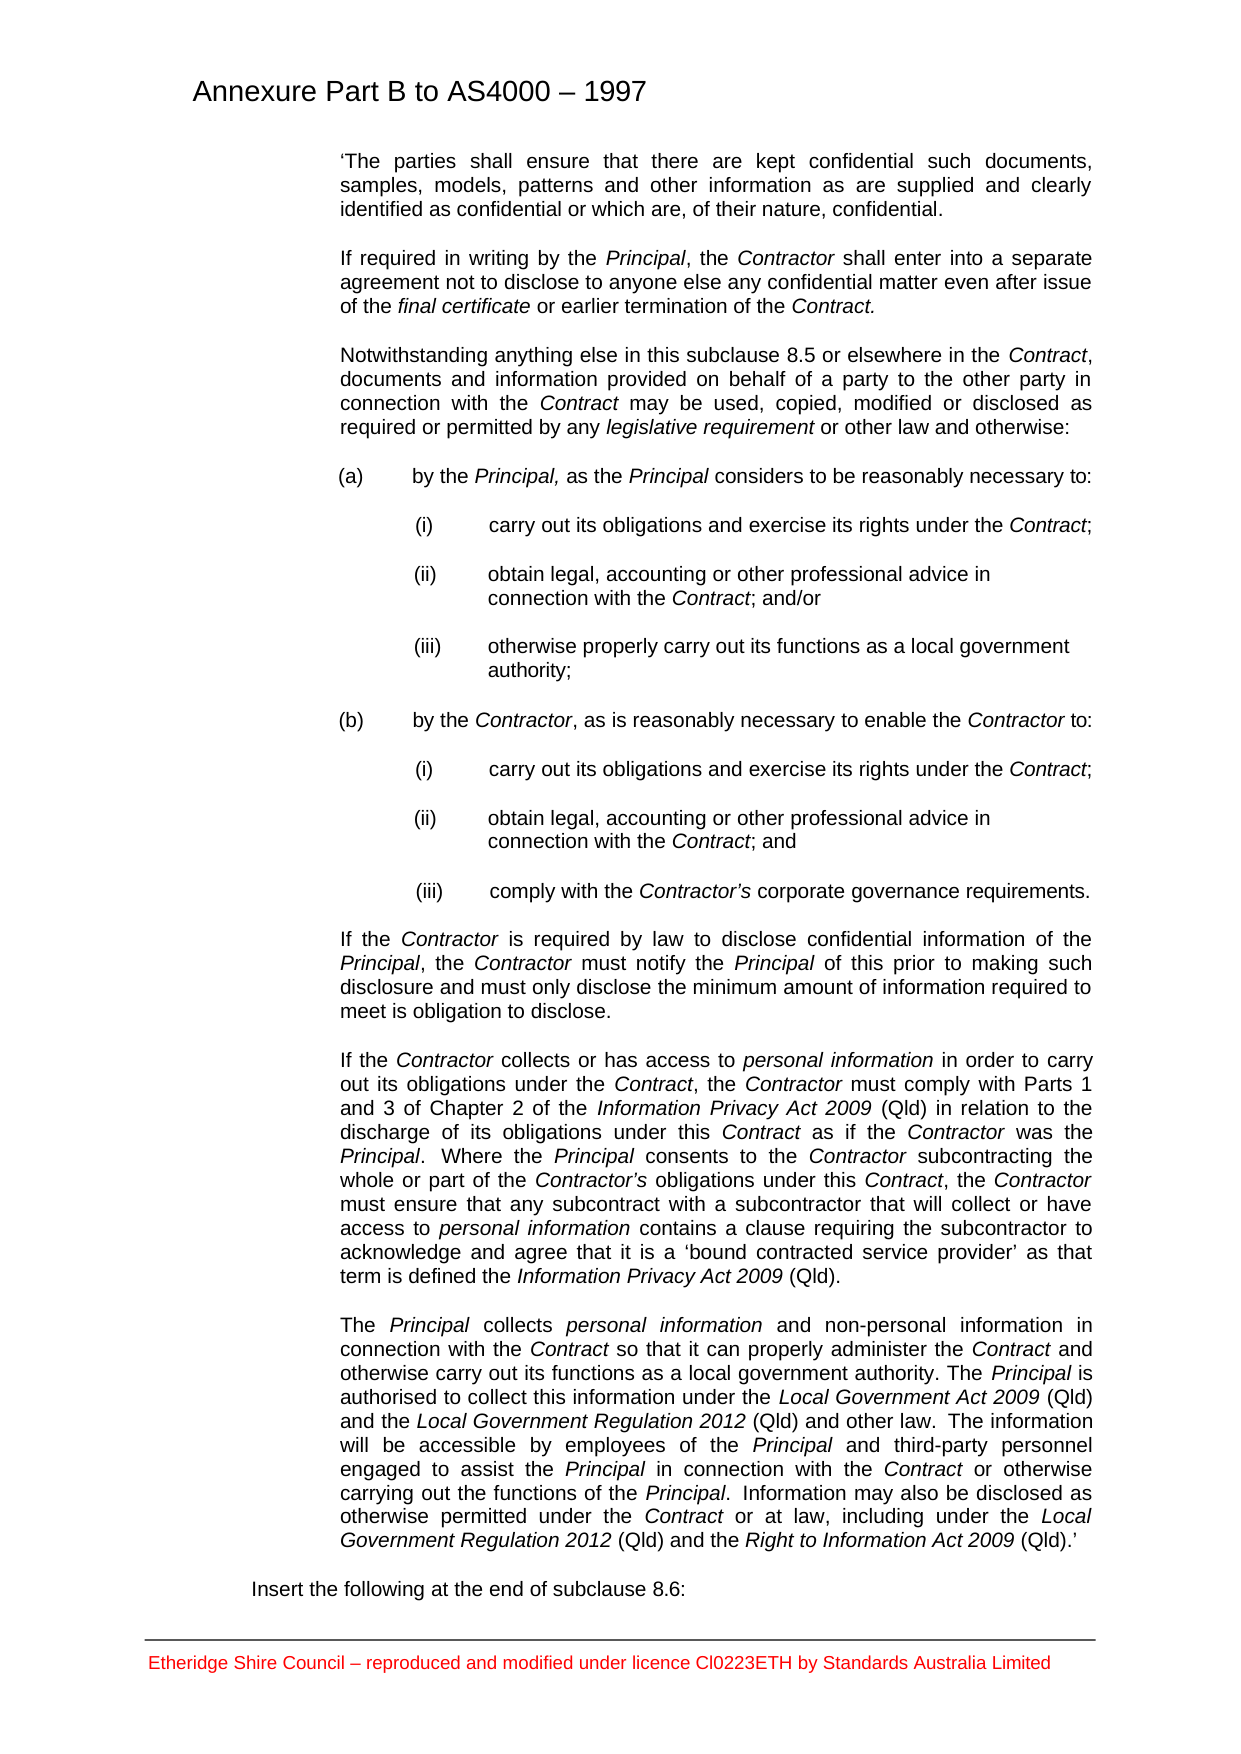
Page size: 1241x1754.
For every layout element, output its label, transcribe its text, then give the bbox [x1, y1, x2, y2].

text The Principal collects personal information and non-personal information in connection with the Contract so that it can properly administer the Contract and otherwise carry out its functions as a local government authority. The Principal is authorised to collect this information under the Local Government Act 2009 (Qld) and the Local Government Regulation 2012 (Qld) and other law. The information will be accessible by employees of the Principal and third-party personnel engaged to assist the Principal in connection with the Contract or otherwise carrying out the functions of the Principal. Information may also be disclosed as otherwise permitted under the Contract or at law, including under the Local Government Regulation 2012 (Qld) and the Right to Information Act 2009 (Qld).’ [340, 1313, 1093, 1552]
text Notwithstanding anything else in this subclause 8.5 or elsewhere in the Contract, documents and information provided on behalf of a party to the other party in connection with the Contract may be used, copied, modified or disclosed as required or permitted by any legislative requirement or other law and otherwise: [340, 343, 1093, 439]
list carry out its obligations and exercise its rights under the Contract; [112, 756, 1092, 780]
text If the Contractor collects or has access to personal information in order to carry out its obligations under the Contract, the Contractor must comply with Parts 1 and 3 of Chapter 2 of the Information Privacy Act 2009 (Qld) in relation to the discharge of its obligations under this Contract as if the Contractor was the Principal. Where the Principal consents to the Contractor subcontracting the whole or part of the Contractor’s obligations under this Contract, the Contractor must ensure that any subcontract with a subcontractor that will collect or have access to personal information contains a clause requiring the subcontractor to acknowledge and agree that it is a ‘bound contracted service provider’ as that term is defined the Information Privacy Act 2009 (Qld). [340, 1048, 1093, 1287]
list carry out its obligations and exercise its rights under the Contract; [112, 513, 1092, 537]
list otherwise properly carry out its functions as a local government authority; [413, 634, 1093, 682]
list by the Contractor, as is reasonably necessary to enable the Contractor to: [112, 707, 1093, 731]
list by the Principal, as the Principal considers to be reasonably necessary to: [112, 463, 1092, 487]
text Insert the following at the end of subclause 8.6: [251, 1577, 1155, 1601]
text If required in writing by the Principal, the Contractor shall enter into a separate agreement not to disclose to anyone else any confidential matter even after issue of the final certificate or earlier termination of the Contract. [340, 246, 1093, 318]
list obtain legal, accounting or other professional advice in connection with the Contract; and/or [413, 562, 1092, 609]
list comply with the Contractor’s corporate governance requirements. [112, 878, 1091, 902]
text ‘The parties shall ensure that there are kept confidential such documents, samples, models, patterns and other information as are supplied and clearly identified as confidential or which are, of their nature, confidential. [340, 149, 1092, 221]
list obtain legal, accounting or other professional advice in connection with the Contract; and [413, 805, 1092, 853]
text If the Contractor is required by law to disclose confidential information of the Principal, the Contractor must notify the Principal of this prior to making such disclosure and must only disclose the minimum amount of information required to meet is obligation to disclose. [340, 927, 1093, 1023]
